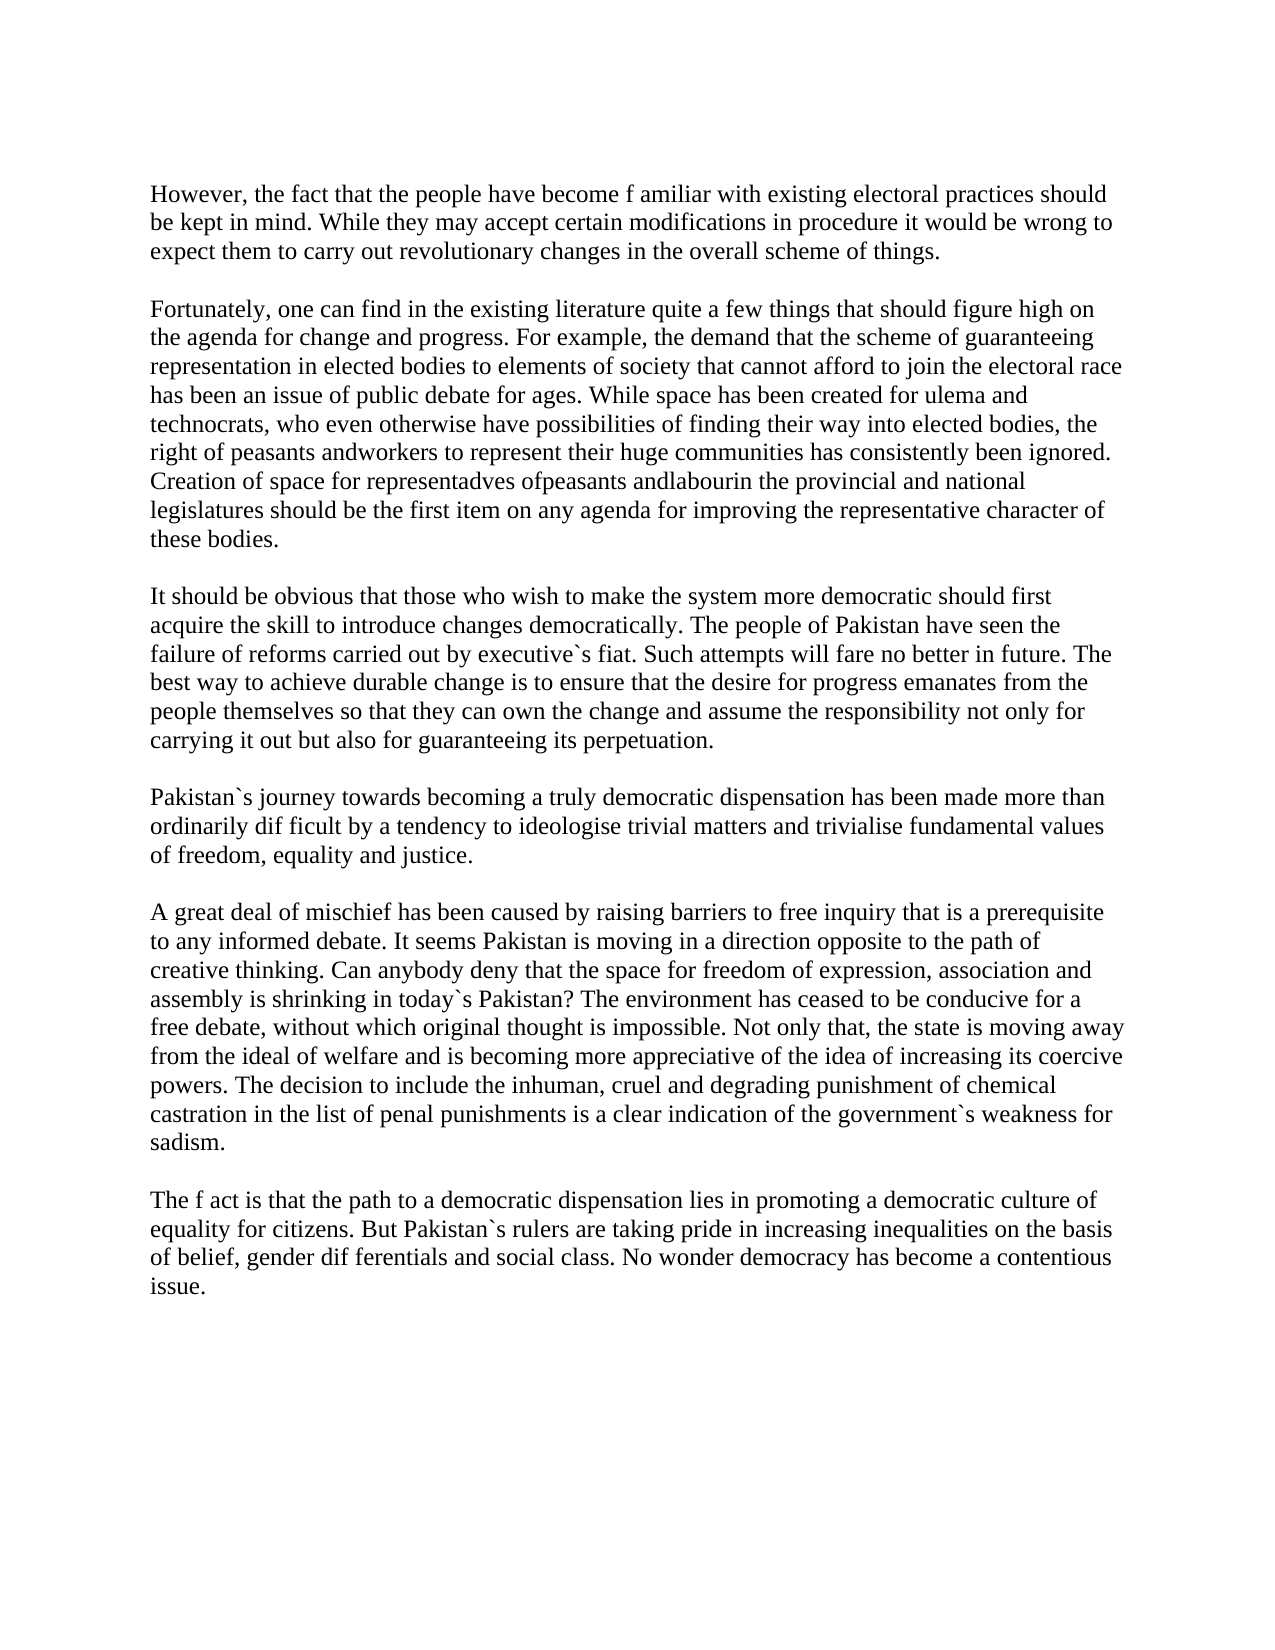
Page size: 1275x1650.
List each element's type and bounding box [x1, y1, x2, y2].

text [150, 150, 1125, 1300]
